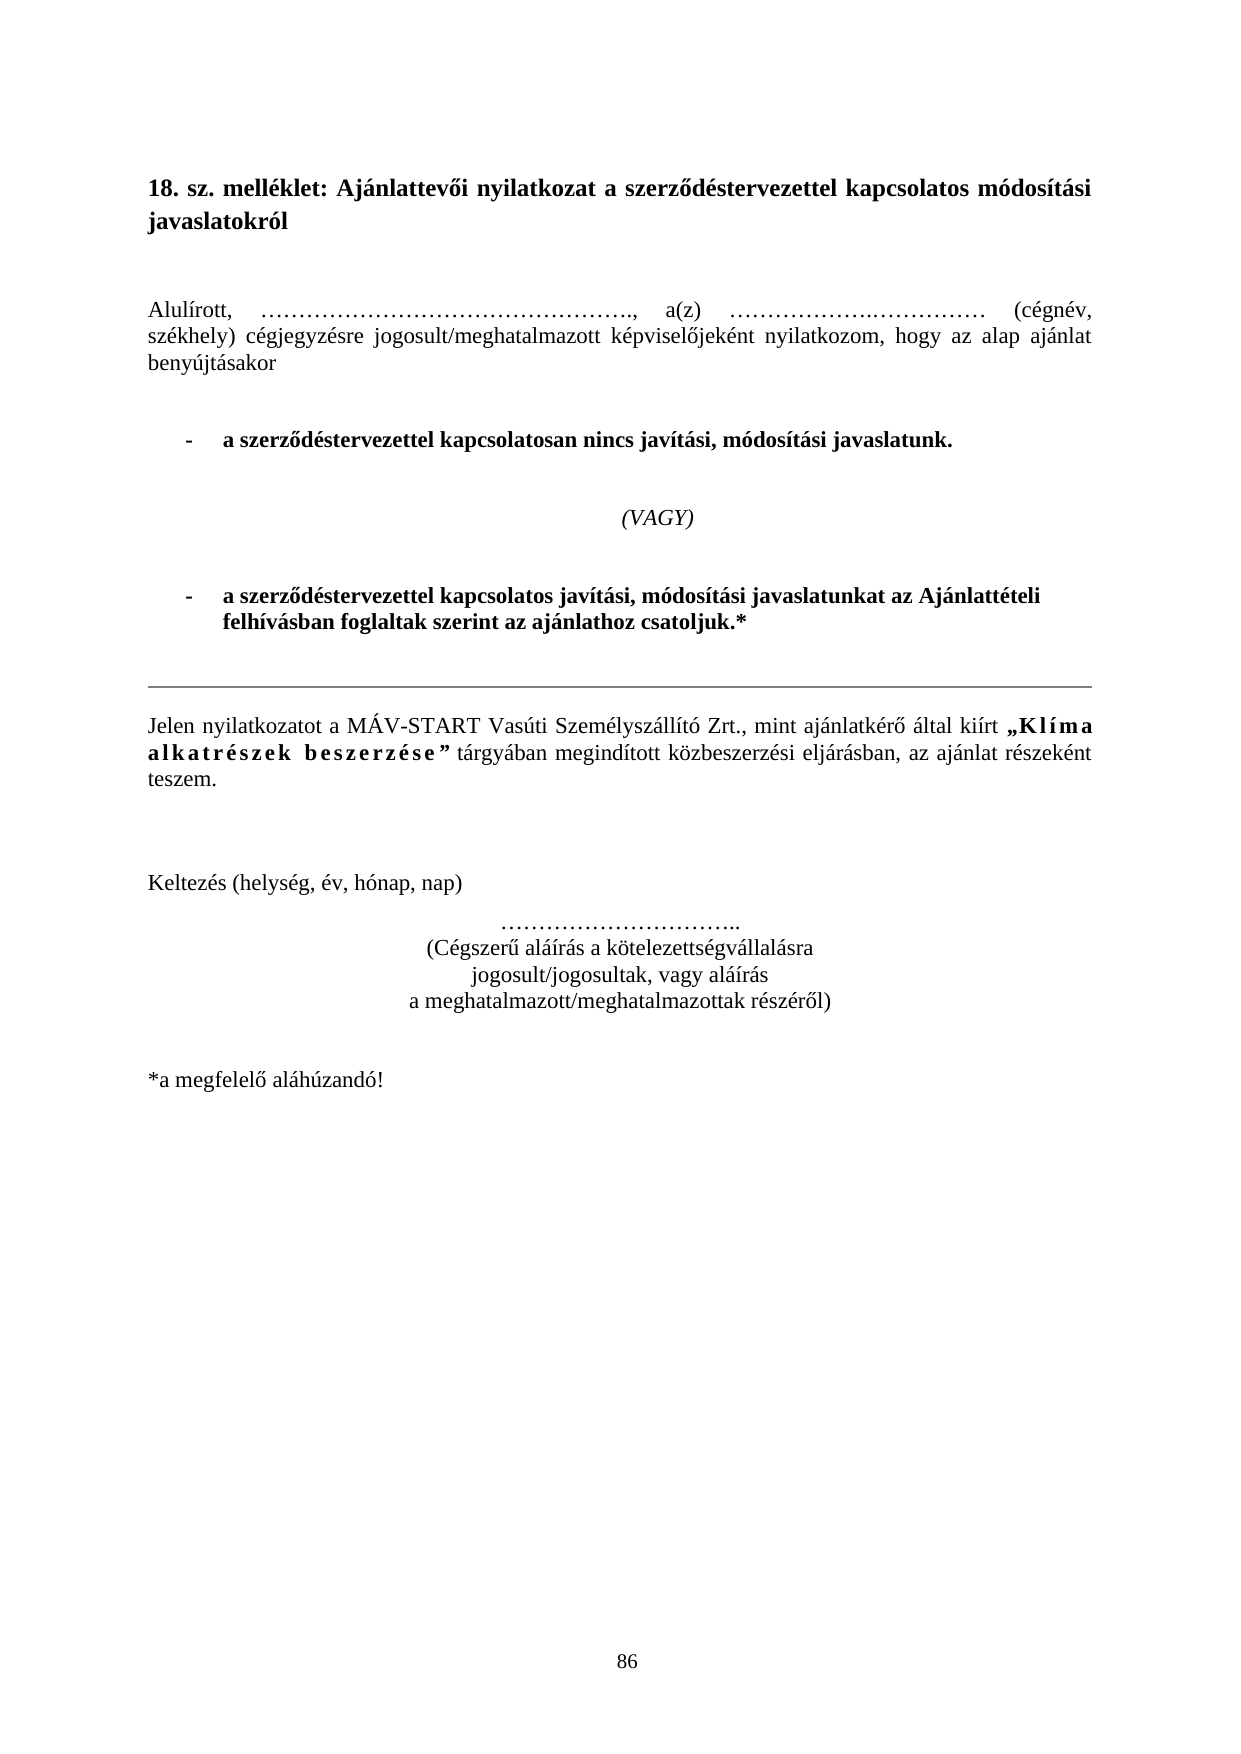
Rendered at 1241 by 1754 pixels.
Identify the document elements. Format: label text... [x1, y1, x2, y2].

text Alulírott, …………………………………………., a(z) ……………….…………… (cégnév, székhely) cégjegyzésre jogosult/meghatalmazott képviselőjeként nyilatkozom, hogy az alap ajánlat benyújtásakor [148, 296, 1092, 375]
text Jelen nyilatkozatot a MÁV-START Vasúti Személyszállító Zrt., mint ajánlatkérő által kiírt „Klíma alkatrészek beszerzése” tárgyában megindított közbeszerzési eljárásban, az ajánlat részeként teszem. [148, 688, 1092, 792]
text Keltezés (helység, év, hónap, nap) [148, 869, 1092, 896]
list a szerződéstervezettel kapcsolatos javítási, módosítási javaslatunkat az Ajánlattételi felhívásban foglaltak szerint az ajánlathoz csatoljuk.* [185, 582, 1092, 634]
text *a megfelelő aláhúzandó! [148, 1066, 1092, 1093]
text (VAGY) [223, 504, 1092, 531]
text ………………………….. [148, 908, 1092, 934]
text jogosult/jogosultak, vagy aláírás [148, 961, 1092, 987]
subtitle 18. sz. melléklet: Ajánlattevői nyilatkozat a szerződéstervezettel kapcsolatos módosítási javaslatokról [148, 173, 1092, 234]
list a szerződéstervezettel kapcsolatosan nincs javítási, módosítási javaslatunk. [185, 426, 1092, 453]
text (Cégszerű aláírás a kötelezettségvállalásra [148, 934, 1092, 961]
text a meghatalmazott/meghatalmazottak részéről) [148, 987, 1092, 1013]
